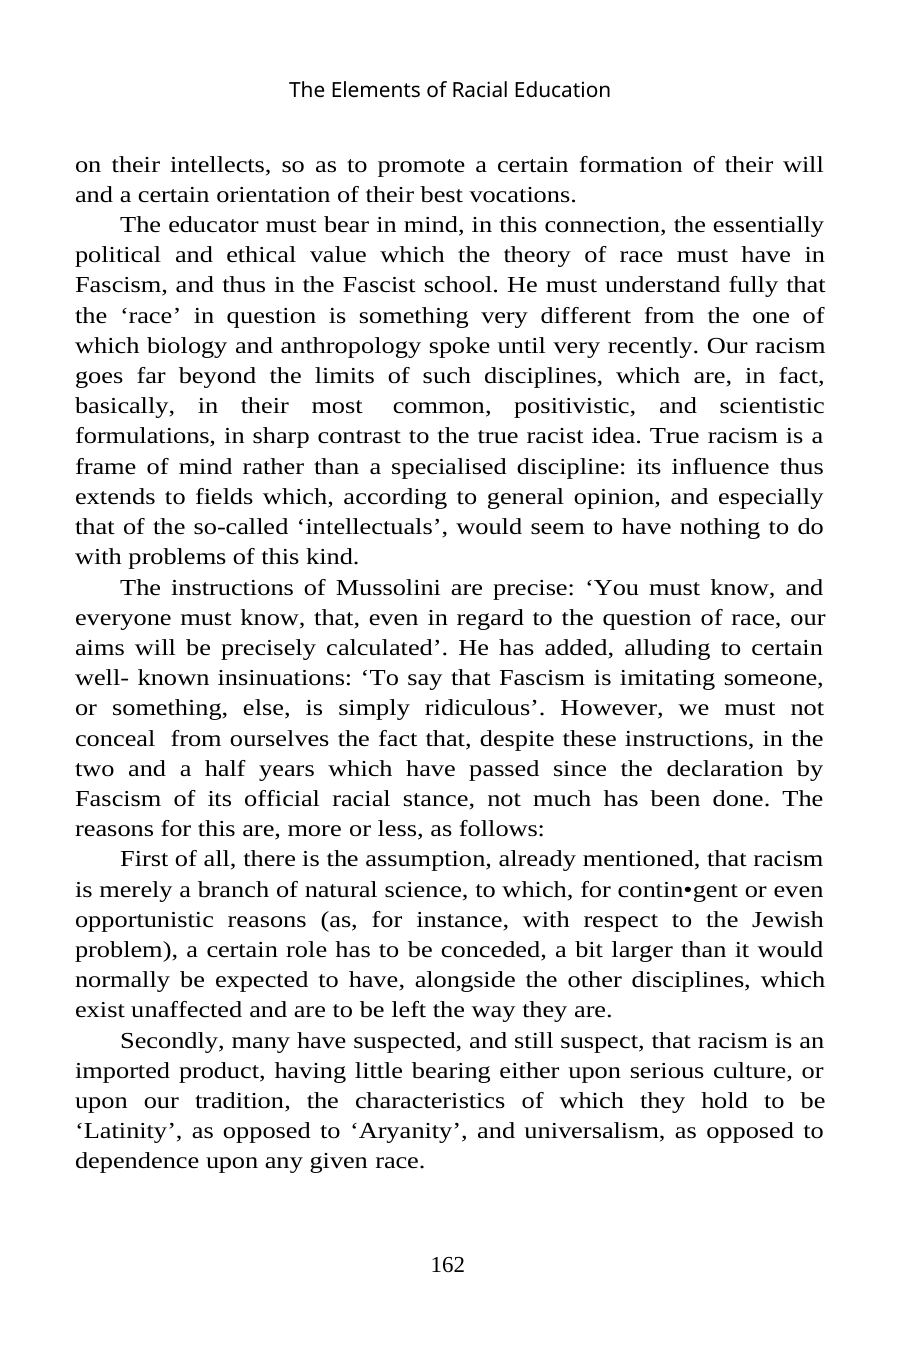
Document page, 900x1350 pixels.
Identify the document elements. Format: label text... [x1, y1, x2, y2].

text Secondly, many have suspected, and still suspect, that racism is an imported product, having little bearing either upon serious culture, or upon our tradition, the characteristics of which they hold to be ‘Latinity’, as opposed to ‘Aryanity’, and universalism, as opposed to dependence upon any given race. [75, 1027, 825, 1174]
text The educator must bear in mind, in this connection, the essentially political and ethical value which the theory of race must have in Fascism, and thus in the Fascist school. He must understand fully that the ‘race’ in question is something very different from the one of which biology and anthropology spoke until very recently. Our racism goes far beyond the limits of such disciplines, which are, in fact, basically, in their most common, positivistic, and scientistic formulations, in sharp contrast to the true racist idea. True racism is a frame of mind rather than a specialised discipline: its influence thus extends to fields which, according to general opinion, and especially that of the so-called ‘intellectuals’, would seem to have nothing to do with problems of this kind. [75, 211, 825, 570]
text The Elements of Racial Education [123, 75, 777, 103]
text First of all, there is the assumption, already mentioned, that racism is merely a branch of natural science, to which, for contin•gent or even opportunistic reasons (as, for instance, with respect to the Jewish problem), a certain role has to be conceded, a bit larger than it would normally be expected to have, alongside the other disciplines, which exist unaffected and are to be left the way they are. [75, 845, 825, 1023]
text on their intellects, so as to promote a certain formation of their will and a certain orientation of their best vocations. [75, 151, 825, 207]
text The instructions of Mussolini are precise: ‘You must know, and everyone must know, that, even in regard to the question of race, our aims will be precisely calculated’. He has added, alluding to certain well- known insinuations: ‘To say that Fascism is imitating someone, or something, else, is simply ridiculous’. However, we must not conceal from ourselves the fact that, despite these instructions, in the two and a half years which have passed since the declaration by Fascism of its official racial stance, not much has been done. The reasons for this are, more or less, as follows: [75, 573, 825, 842]
